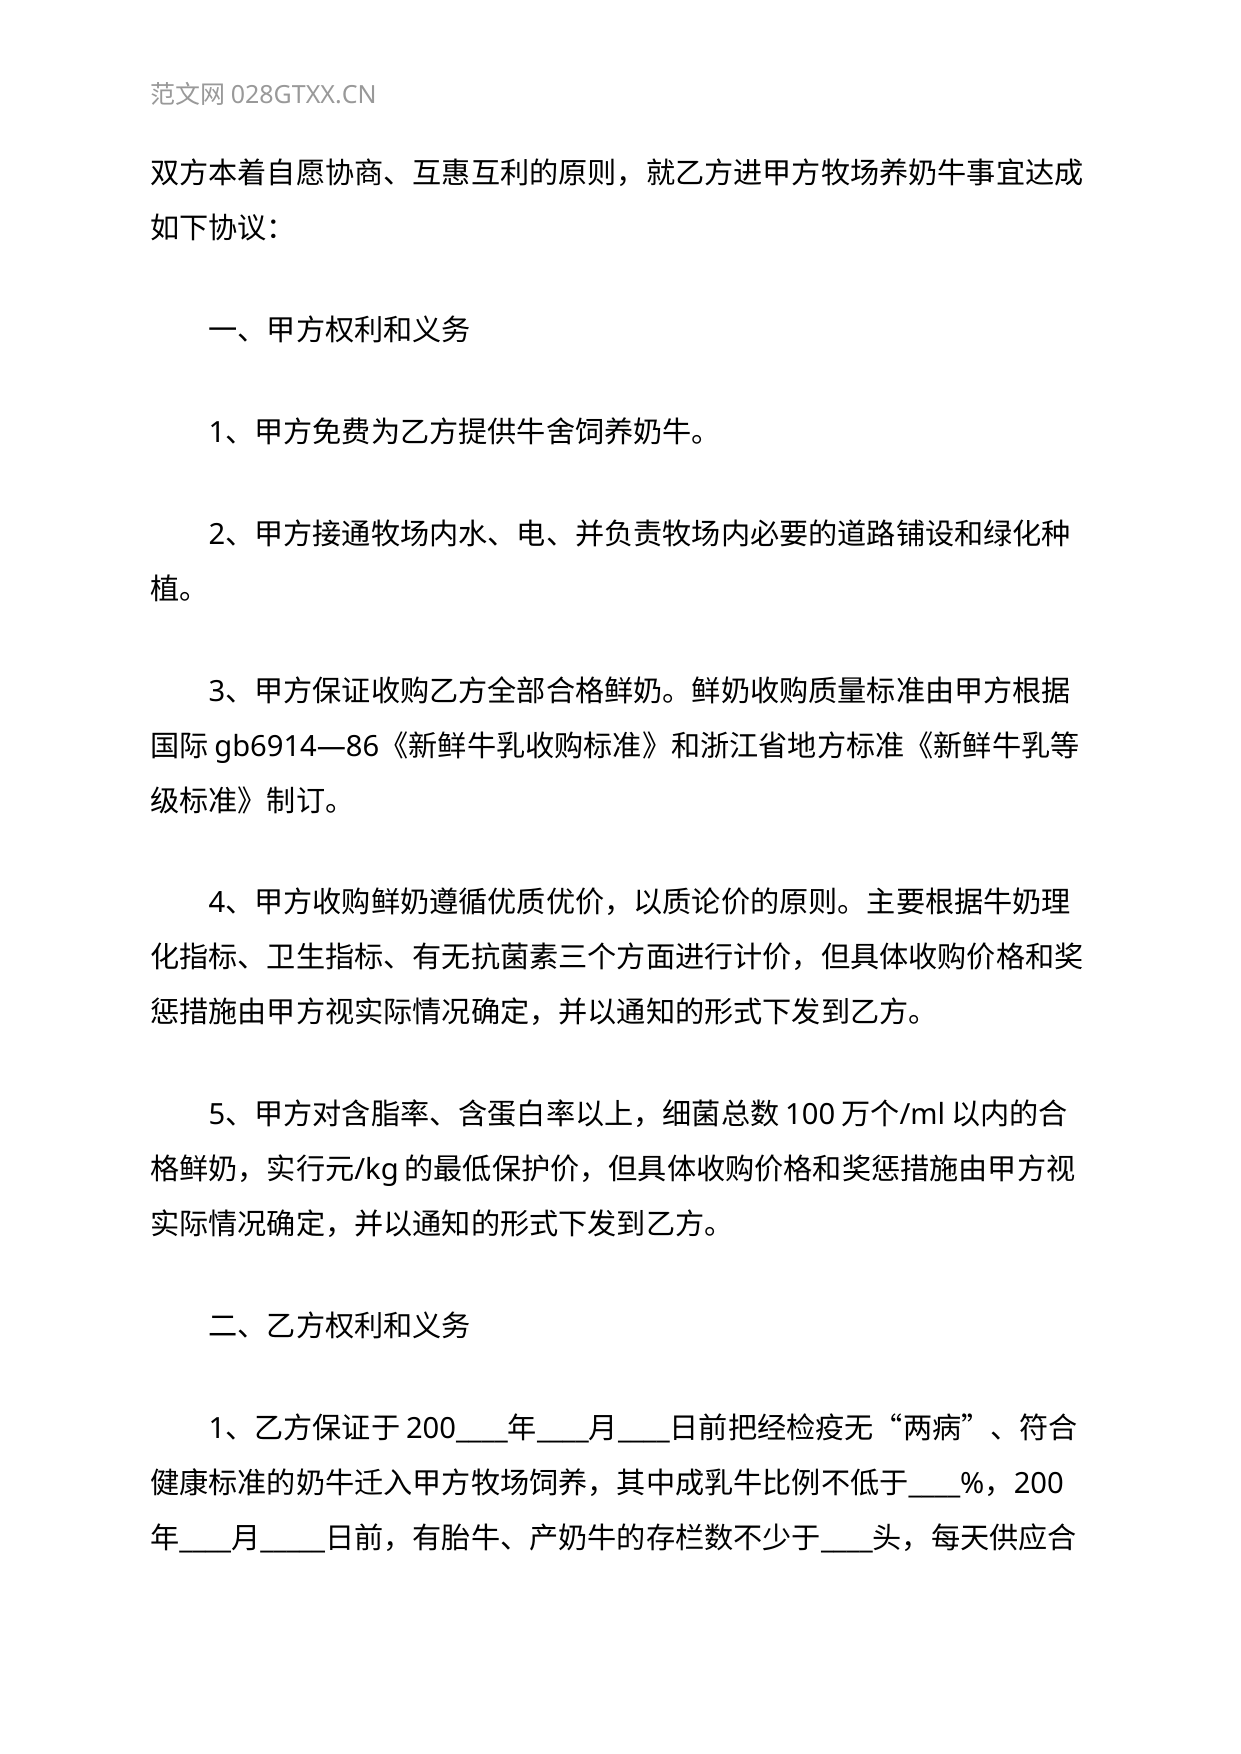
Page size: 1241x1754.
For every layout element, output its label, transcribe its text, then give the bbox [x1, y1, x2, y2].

text 2、甲方接通牧场内水、电、并负责牧场内必要的道路铺设和绿化种植。 [150, 510, 1090, 608]
text 5、甲方对含脂率、含蛋白率以上，细菌总数100万个/ml以内的合格鲜奶，实行元/kg的最低保护价，但具体收购价格和奖惩措施由甲方视实际情况确定，并以通知的形式下发到乙方。 [150, 1091, 1090, 1243]
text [150, 1404, 1090, 1557]
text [150, 150, 1090, 247]
text 一、甲方权利和义务 [150, 307, 1090, 349]
text 4、甲方收购鲜奶遵循优质优价，以质论价的原则。主要根据牛奶理化指标、卫生指标、有无抗菌素三个方面进行计价，但具体收购价格和奖惩措施由甲方视实际情况确定，并以通知的形式下发到乙方。 [150, 879, 1090, 1031]
text 1、甲方免费为乙方提供牛舍饲养奶牛。 [150, 408, 1090, 451]
text 二、乙方权利和义务 [150, 1302, 1090, 1345]
text 3、甲方保证收购乙方全部合格鲜奶。鲜奶收购质量标准由甲方根据国际gb6914—86《新鲜牛乳收购标准》和浙江省地方标准《新鲜牛乳等级标准》制订。 [150, 667, 1090, 819]
